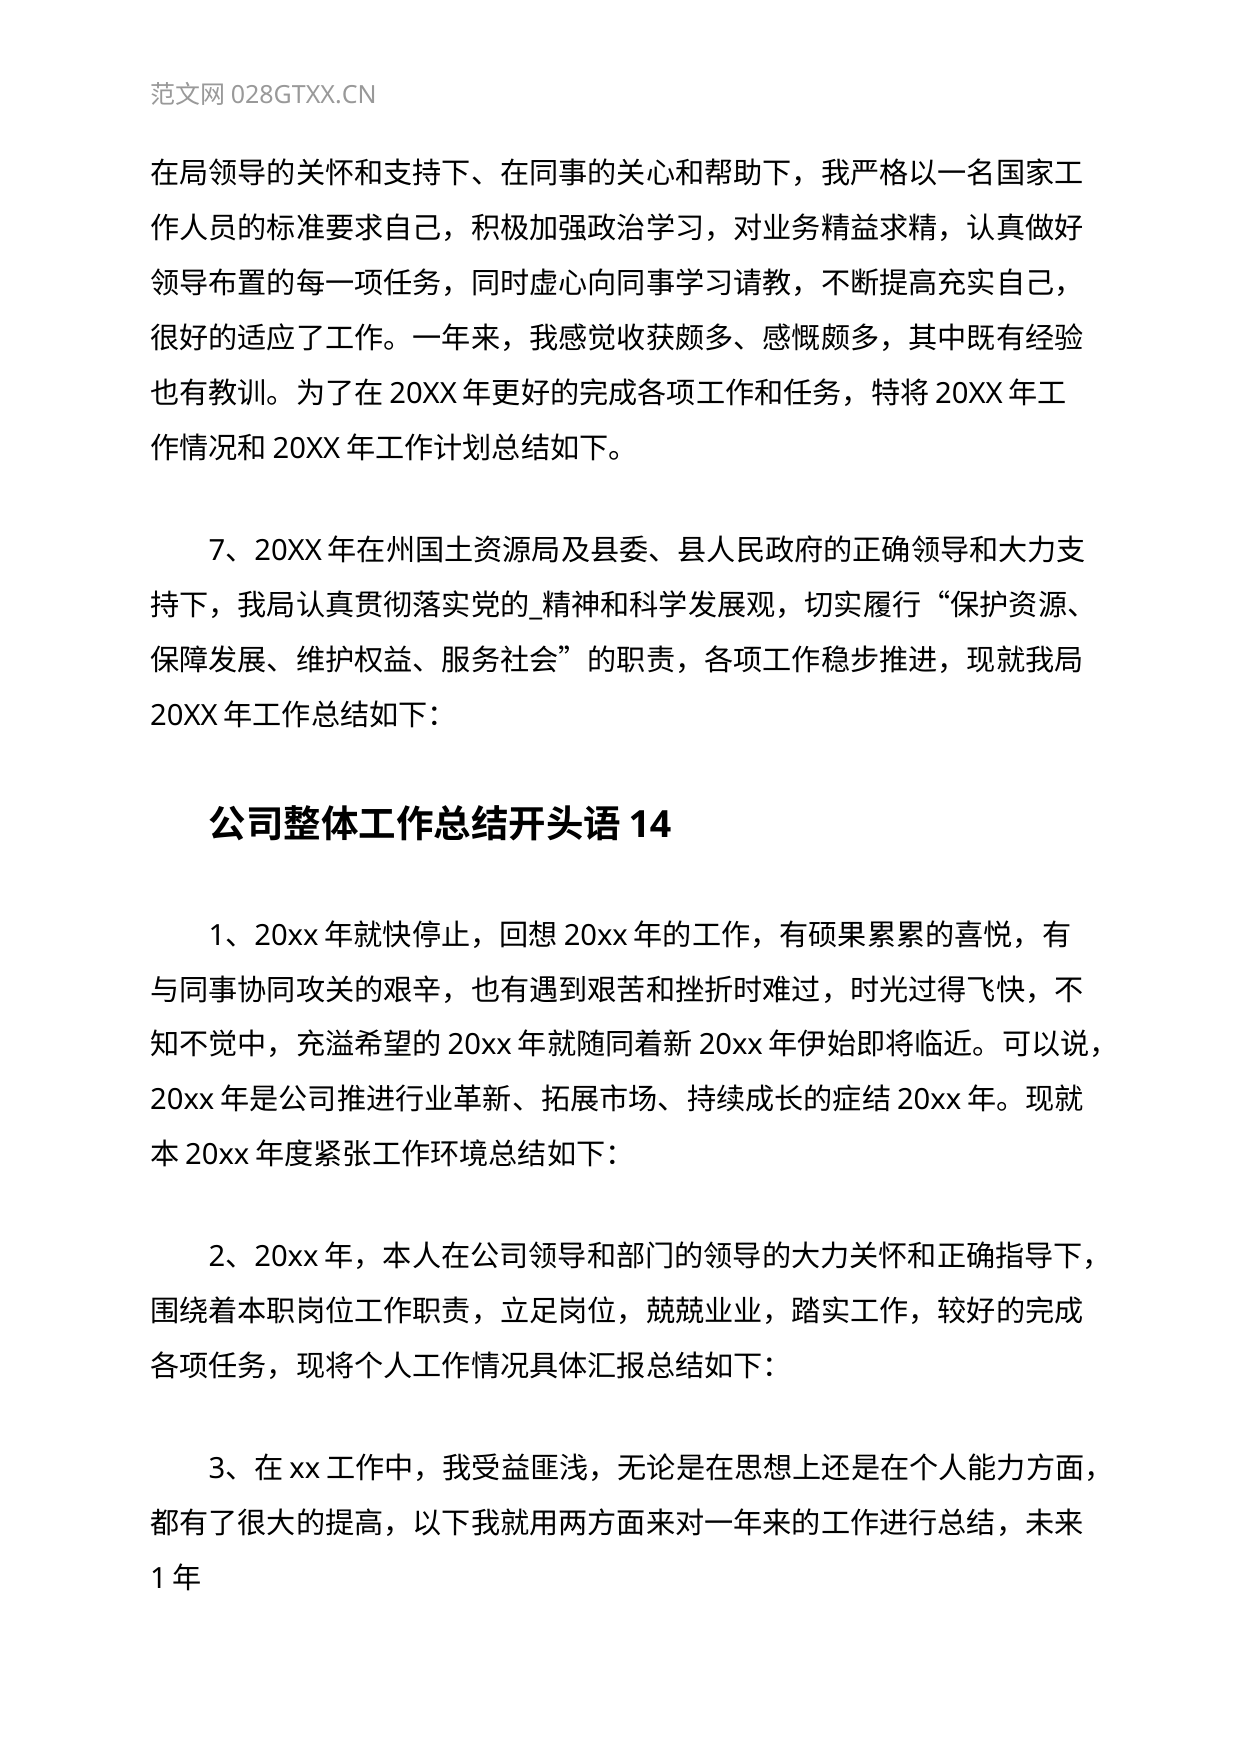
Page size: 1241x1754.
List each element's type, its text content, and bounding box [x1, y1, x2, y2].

text 1、20xx年就快停止，回想20xx年的工作，有硕果累累的喜悦，有与同事协同攻关的艰辛，也有遇到艰苦和挫折时难过，时光过得飞快，不知不觉中，充溢希望的20xx年就随同着新20xx年伊始即将临近。可以说，20xx年是公司推进行业革新、拓展市场、持续成长的症结20xx年。现就本20xx年度紧张工作环境总结如下： [150, 911, 1090, 1173]
text 2、20xx年，本人在公司领导和部门的领导的大力关怀和正确指导下，围绕着本职岗位工作职责，立足岗位，兢兢业业，踏实工作，较好的完成各项任务，现将个人工作情况具体汇报总结如下： [150, 1233, 1090, 1385]
text 7、20XX年在州国土资源局及县委、县人民政府的正确领导和大力支持下，我局认真贯彻落实党的_精神和科学发展观，切实履行“保护资源、保障发展、维护权益、服务社会”的职责，各项工作稳步推进，现就我局20XX年工作总结如下： [150, 527, 1090, 734]
text 公司整体工作总结开头语14 [150, 793, 1090, 848]
text 3、在xx工作中，我受益匪浅，无论是在思想上还是在个人能力方面，都有了很大的提高，以下我就用两方面来对一年来的工作进行总结，未来1年 [150, 1444, 1090, 1597]
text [150, 150, 1090, 467]
